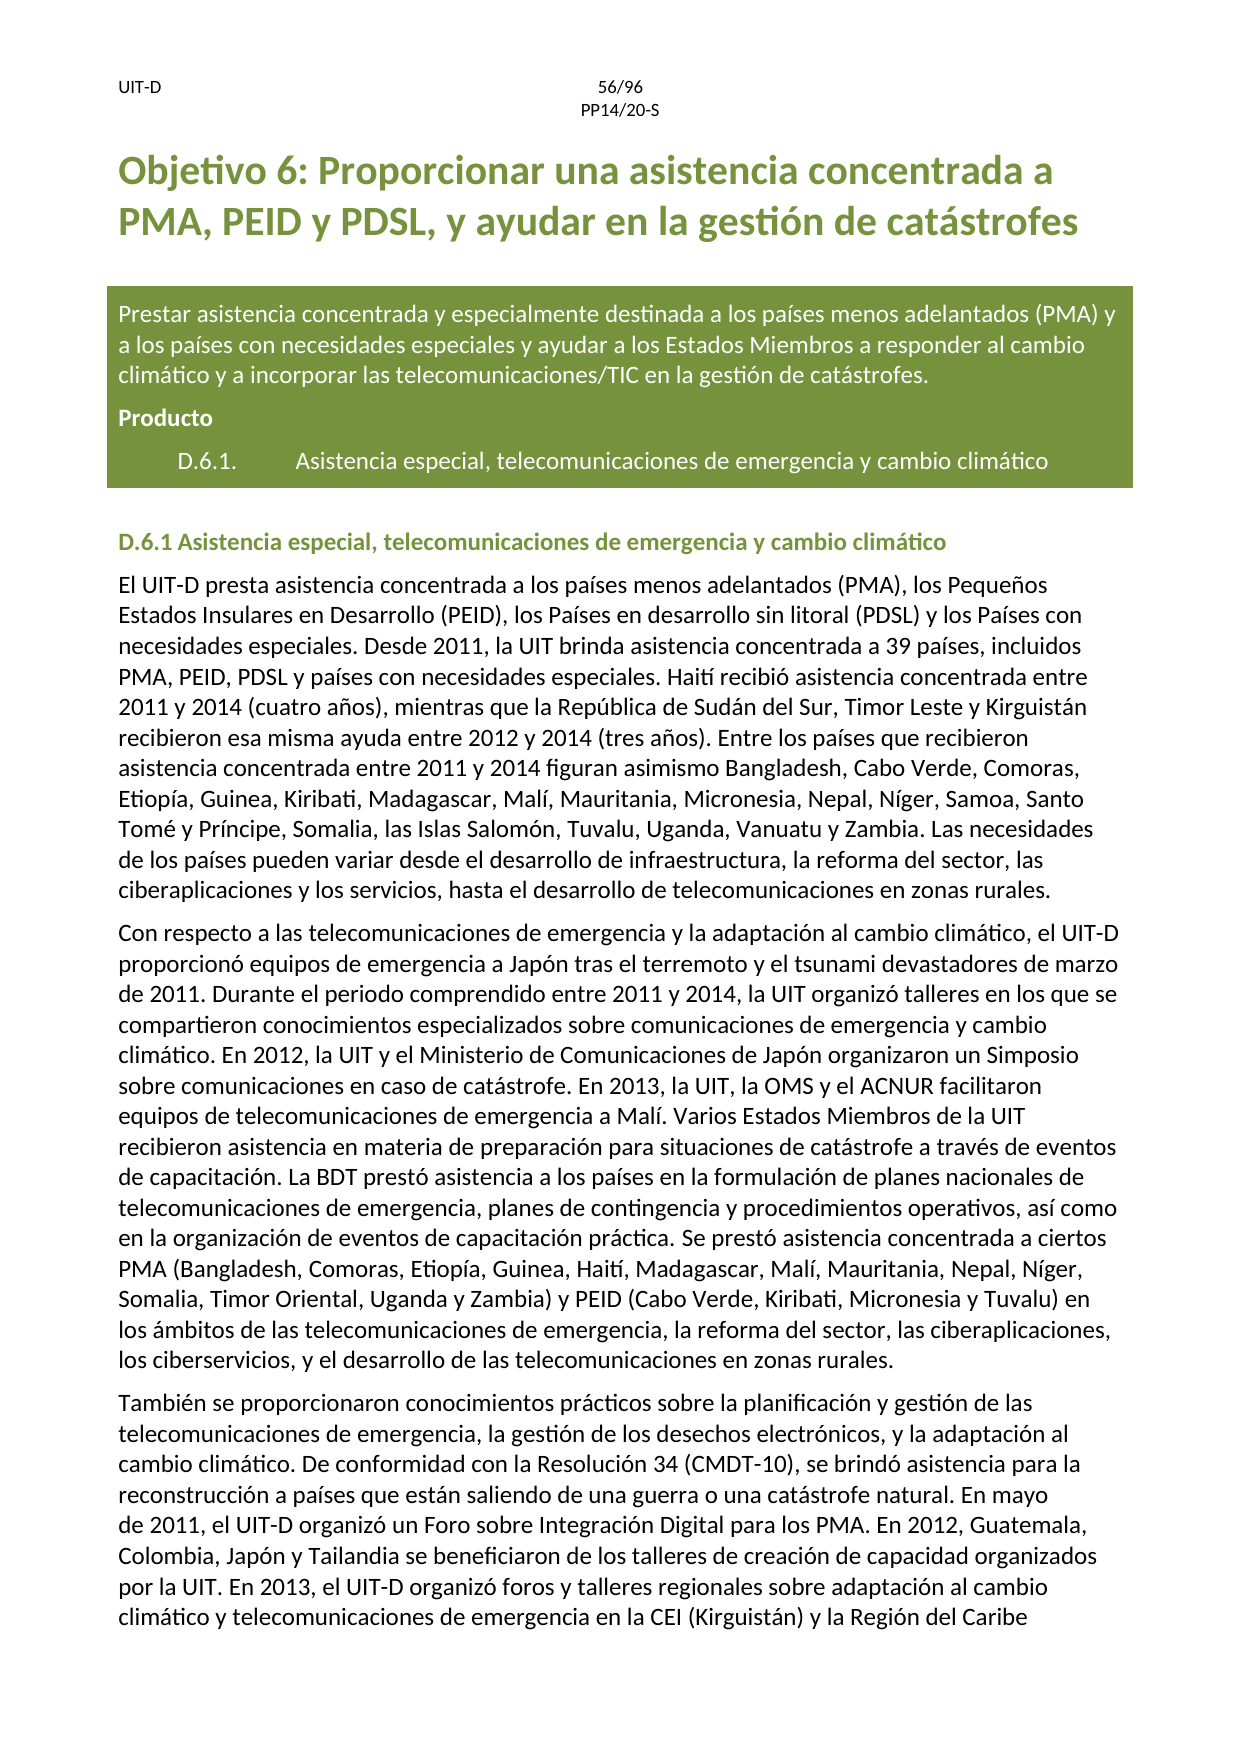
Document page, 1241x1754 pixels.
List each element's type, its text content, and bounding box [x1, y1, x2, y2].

text El UIT-D presta asistencia concentrada a los países menos adelantados (PMA), los Pequeños Estados Insulares en Desarrollo (PEID), los Países en desarrollo sin litoral (PDSL) y los Países con necesidades especiales. Desde 2011, la UIT brinda asistencia concentrada a 39 países, incluidos PMA, PEID, PDSL y países con necesidades especiales. Haití recibió asistencia concentrada entre 2011 y 2014 (cuatro años), mientras que la República de Sudán del Sur, Timor Leste y Kirguistán recibieron esa misma ayuda entre 2012 y 2014 (tres años). Entre los países que recibieron asistencia concentrada entre 2011 y 2014 figuran asimismo Bangladesh, Cabo Verde, Comoras, Etiopía, Guinea, Kiribati, Madagascar, Malí, Mauritania, Micronesia, Nepal, Níger, Samoa, Santo Tomé y Príncipe, Somalia, las Islas Salomón, Tuvalu, Uganda, Vanuatu y Zambia. Las necesidades de los países pueden variar desde el desarrollo de infraestructura, la reforma del sector, las ciberaplicaciones y los servicios, hasta el desarrollo de telecomunicaciones en zonas rurales. [118, 569, 1122, 905]
subtitle Objetivo 6: Proporcionar una asistencia concentrada a PMA, PEID y PDSL, y ayudar en la gestión de catástrofes [118, 144, 1122, 245]
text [118, 1388, 1122, 1632]
table_header Prestar asistencia concentrada y especialmente destinada a los países menos adelantados (PMA) y a los países con necesidades especiales y ayudar a los Estados Miembros a responder al cambio climático y a incorporar las telecomunicaciones/TIC en la gestión de catástrofes. Producto D.6.1. Asistencia especial, telecomunicaciones de emergencia y cambio climático [107, 286, 1133, 488]
text Con respecto a las telecomunicaciones de emergencia y la adaptación al cambio climático, el UIT-D proporcionó equipos de emergencia a Japón tras el terremoto y el tsunami devastadores de marzo de 2011. Durante el periodo comprendido entre 2011 y 2014, la UIT organizó talleres en los que se compartieron conocimientos especializados sobre comunicaciones de emergencia y cambio climático. En 2012, la UIT y el Ministerio de Comunicaciones de Japón organizaron un Simposio sobre comunicaciones en caso de catástrofe. En 2013, la UIT, la OMS y el ACNUR facilitaron equipos de telecomunicaciones de emergencia a Malí. Varios Estados Miembros de la UIT recibieron asistencia en materia de preparación para situaciones de catástrofe a través de eventos de capacitación. La BDT prestó asistencia a los países en la formulación de planes nacionales de telecomunicaciones de emergencia, planes de contingencia y procedimientos operativos, así como en la organización de eventos de capacitación práctica. Se prestó asistencia concentrada a ciertos PMA (Bangladesh, Comoras, Etiopía, Guinea, Haití, Madagascar, Malí, Mauritania, Nepal, Níger, Somalia, Timor Oriental, Uganda y Zambia) y PEID (Cabo Verde, Kiribati, Micronesia y Tuvalu) en los ámbitos de las telecomunicaciones de emergencia, la reforma del sector, las ciberaplicaciones, los ciberservicios, y el desarrollo de las telecomunicaciones en zonas rurales. [118, 917, 1122, 1375]
subtitle D.6.1 Asistencia especial, telecomunicaciones de emergencia y cambio climático [118, 526, 1122, 557]
